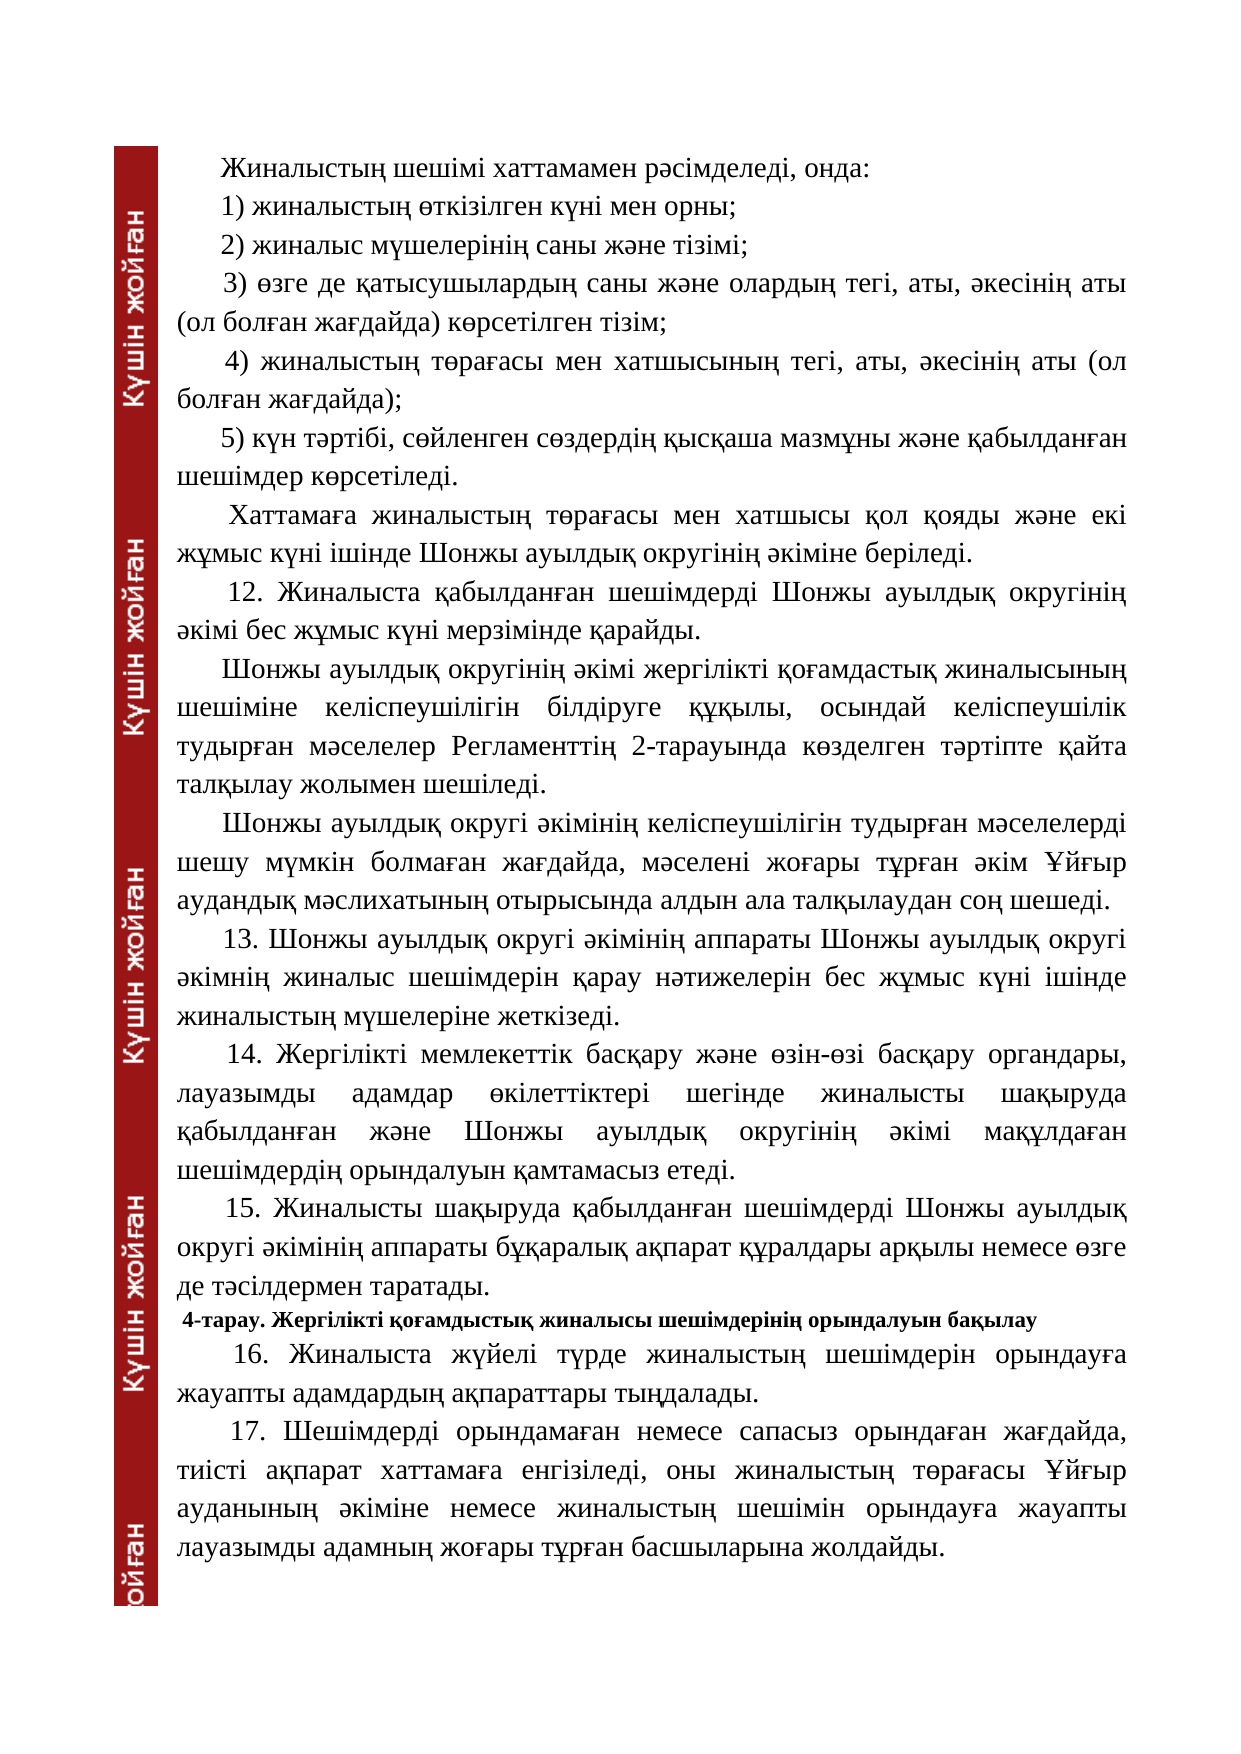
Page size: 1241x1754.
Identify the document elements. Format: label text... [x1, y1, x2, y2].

text 5) күн тәртібі, сөйленген сөздердің қысқаша мазмұны және қабылданған шешімдер көрсетіледі. [112, 420, 1128, 492]
text 16. Жиналыста жүйелі түрде жиналыстың шешімдерін орындауға жауапты адамдардың ақпараттары тыңдалады. [112, 1336, 1128, 1408]
text 3) өзге де қатысушылардың саны және олардың тегі, аты, әкесінің аты (ол болған жағдайда) көрсетілген тізім; [112, 266, 1128, 338]
picture [114, 1031, 158, 1036]
picture [114, 1186, 158, 1191]
text 2) жиналыс мүшелерінің саны және тізімі; [112, 227, 1128, 261]
picture [114, 492, 158, 497]
text Шонжы ауылдық округі әкімінің келіспеушілігін тудырған мәселелерді шешу мүмкін болмаған жағдайда, мәселені жоғары тұрған әкім Ұйғыр аудандық мәслихатының отырысында алдын ала талқылаудан соң шешеді. [112, 805, 1128, 916]
picture [114, 338, 158, 343]
picture [114, 569, 158, 574]
text Хаттамаға жиналыстың төрағасы мен хатшысы қол қояды және екі жұмыс күні ішінде Шонжы ауылдық округінің әкіміне беріледі. [112, 497, 1128, 569]
text 17. Шешімдерді орындамаған немесе сапасыз орындаған жағдайда, тиісті ақпарат хаттамаға енгізіледі, оны жиналыстың төрағасы Ұйғыр ауданының әкіміне немесе жиналыстың шешімін орындауға жауапты лауазымды адамның жоғары тұрған басшыларына жолдайды. [112, 1413, 1128, 1563]
picture [114, 1563, 158, 1606]
text 14. Жергілікті мемлекеттік басқару және өзін-өзі басқару органдары, лауазымды адамдар өкілеттіктері шегінде жиналысты шақыруда қабылданған және Шонжы ауылдық округінің әкімі мақұлдаған шешімдердің орындалуын қамтамасыз етеді. [112, 1036, 1128, 1186]
text 15. Жиналысты шақыруда қабылданған шешімдерді Шонжы ауылдық округі әкімінің аппараты бұқаралық ақпарат құралдары арқылы немесе өзге де тәсілдермен таратады. [112, 1191, 1128, 1301]
text 12. Жиналыста қабылданған шешімдерді Шонжы ауылдық округінің әкімі бес жұмыс күні мерзімінде қарайды. [112, 574, 1128, 646]
picture [114, 183, 158, 188]
picture [114, 261, 158, 266]
picture [114, 1408, 158, 1413]
text 1) жиналыстың өткізілген күні мен орны; [112, 188, 1128, 222]
picture [114, 800, 158, 805]
text 4) жиналыстың төрағасы мен хатшысының тегі, аты, әкесінің аты (ол болған жағдайда); [112, 343, 1128, 415]
text Шонжы ауылдық округінің әкімі жергілікті қоғамдастық жиналысының шешіміне келіспеушілігін білдіруге құқылы, осындай келіспеушілік тудырған мәселелер Регламенттің 2-тарауында көзделген тәртіпте қайта талқылау жолымен шешіледі. [112, 651, 1128, 800]
picture [114, 146, 158, 150]
picture [114, 1301, 158, 1306]
text Жиналыстың шешімі хаттамамен рәсімделеді, онда: [112, 150, 1128, 183]
picture [114, 916, 158, 921]
text 4-тарау. Жергілікті қоғамдыстық жиналысы шешімдерінің орындалуын бақылау [112, 1306, 1128, 1333]
text 13. Шонжы ауылдық округі әкімінің аппараты Шонжы ауылдық округі әкімнің жиналыс шешімдерін қарау нәтижелерін бес жұмыс күні ішінде жиналыстың мүшелеріне жеткізеді. [112, 921, 1128, 1031]
picture [114, 222, 158, 227]
picture [114, 415, 158, 420]
picture [114, 646, 158, 651]
